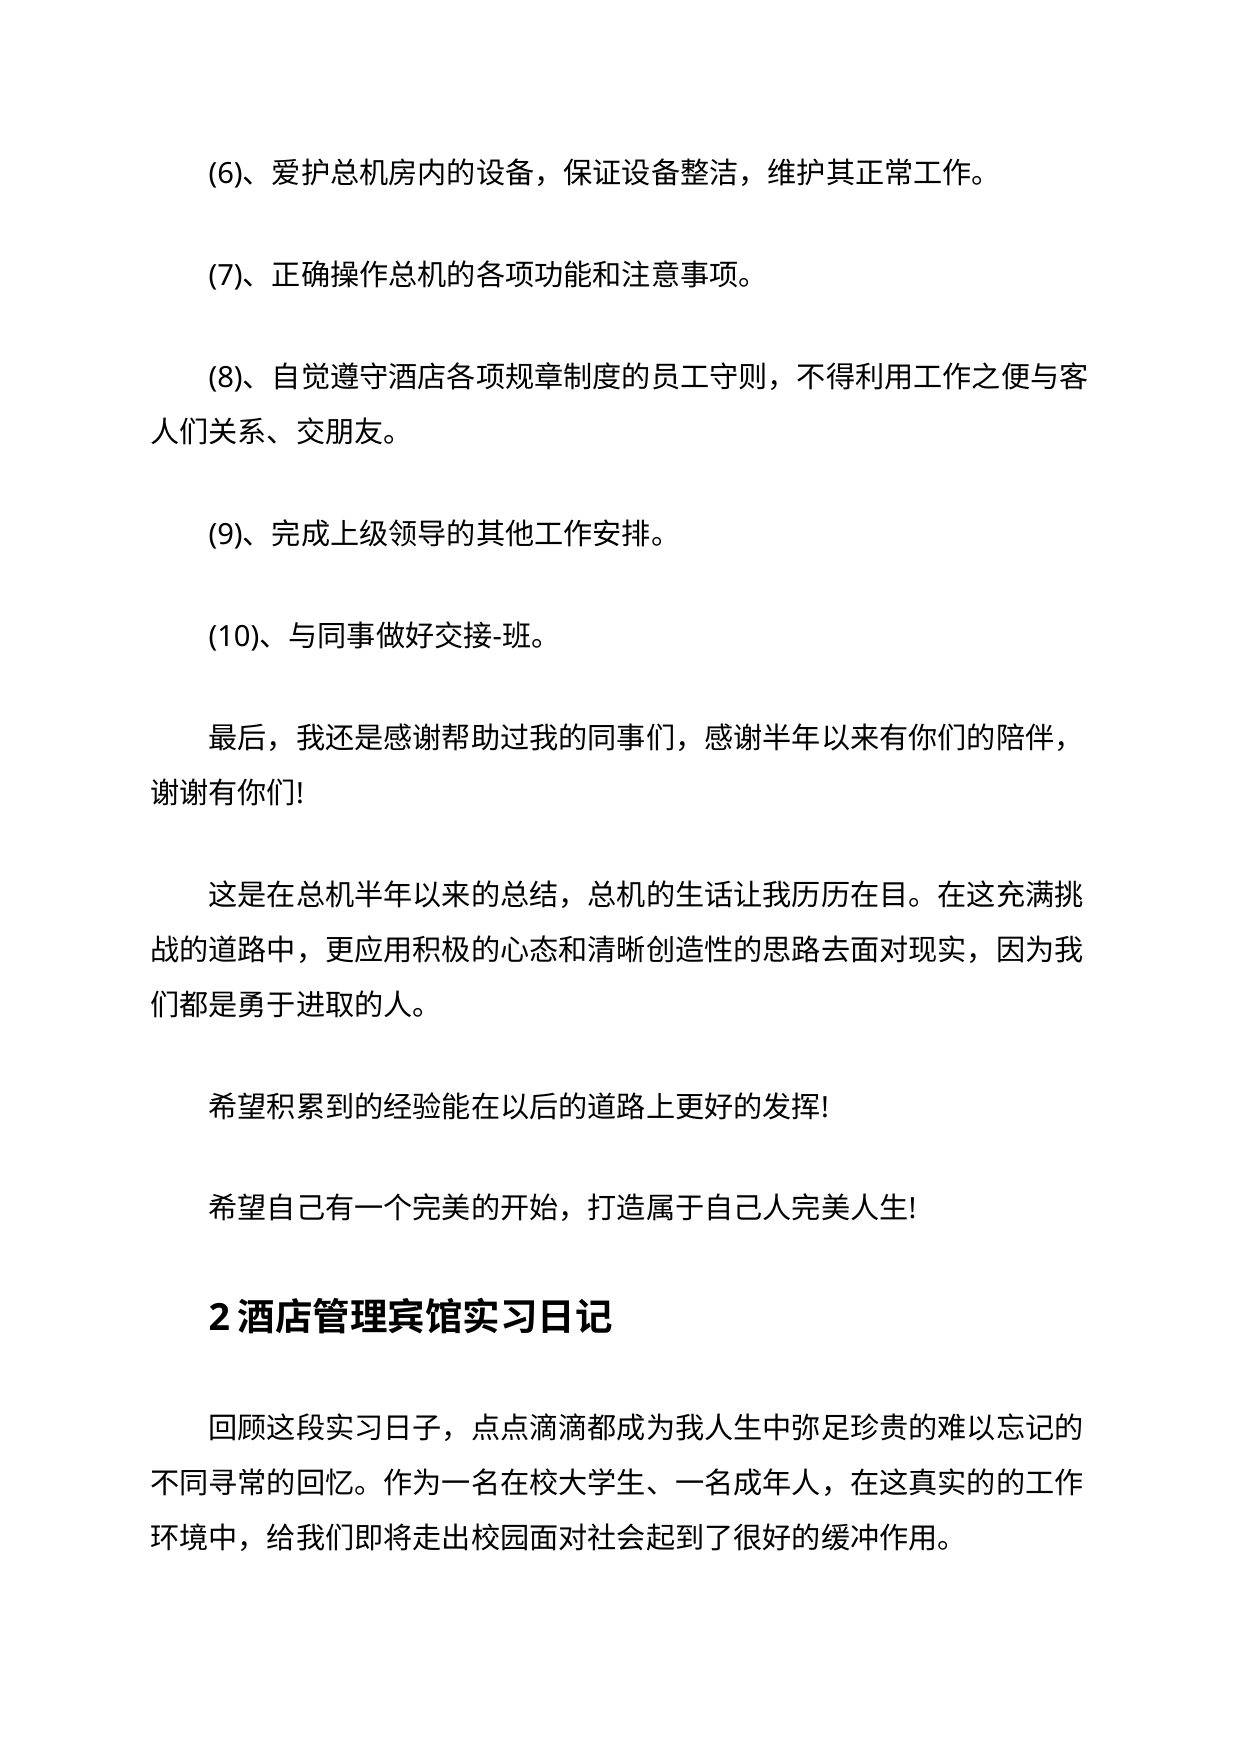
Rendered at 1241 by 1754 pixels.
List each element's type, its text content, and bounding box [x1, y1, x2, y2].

text (10)、与同事做好交接-班。 [150, 613, 1090, 655]
text 回顾这段实习日子，点点滴滴都成为我人生中弥足珍贵的难以忘记的不同寻常的回忆。作为一名在校大学生、一名成年人，在这真实的的工作环境中，给我们即将走出校园面对社会起到了很好的缓冲作用。 [150, 1405, 1090, 1557]
text 这是在总机半年以来的总结，总机的生话让我历历在目。在这充满挑战的道路中，更应用积极的心态和清晰创造性的思路去面对现实，因为我们都是勇于进取的人。 [150, 872, 1090, 1024]
text (9)、完成上级领导的其他工作安排。 [150, 511, 1090, 553]
text (7)、正确操作总机的各项功能和注意事项。 [150, 252, 1090, 294]
text 最后，我还是感谢帮助过我的同事们，感谢半年以来有你们的陪伴，谢谢有你们! [150, 715, 1090, 812]
text 2酒店管理宾馆实习日记 [150, 1287, 1090, 1342]
text 希望积累到的经验能在以后的道路上更好的发挥! [150, 1083, 1090, 1126]
text 希望自己有一个完美的开始，打造属于自己人完美人生! [150, 1185, 1090, 1227]
text (6)、爱护总机房内的设备，保证设备整洁，维护其正常工作。 [150, 150, 1090, 192]
text (8)、自觉遵守酒店各项规章制度的员工守则，不得利用工作之便与客人们关系、交朋友。 [150, 354, 1090, 451]
